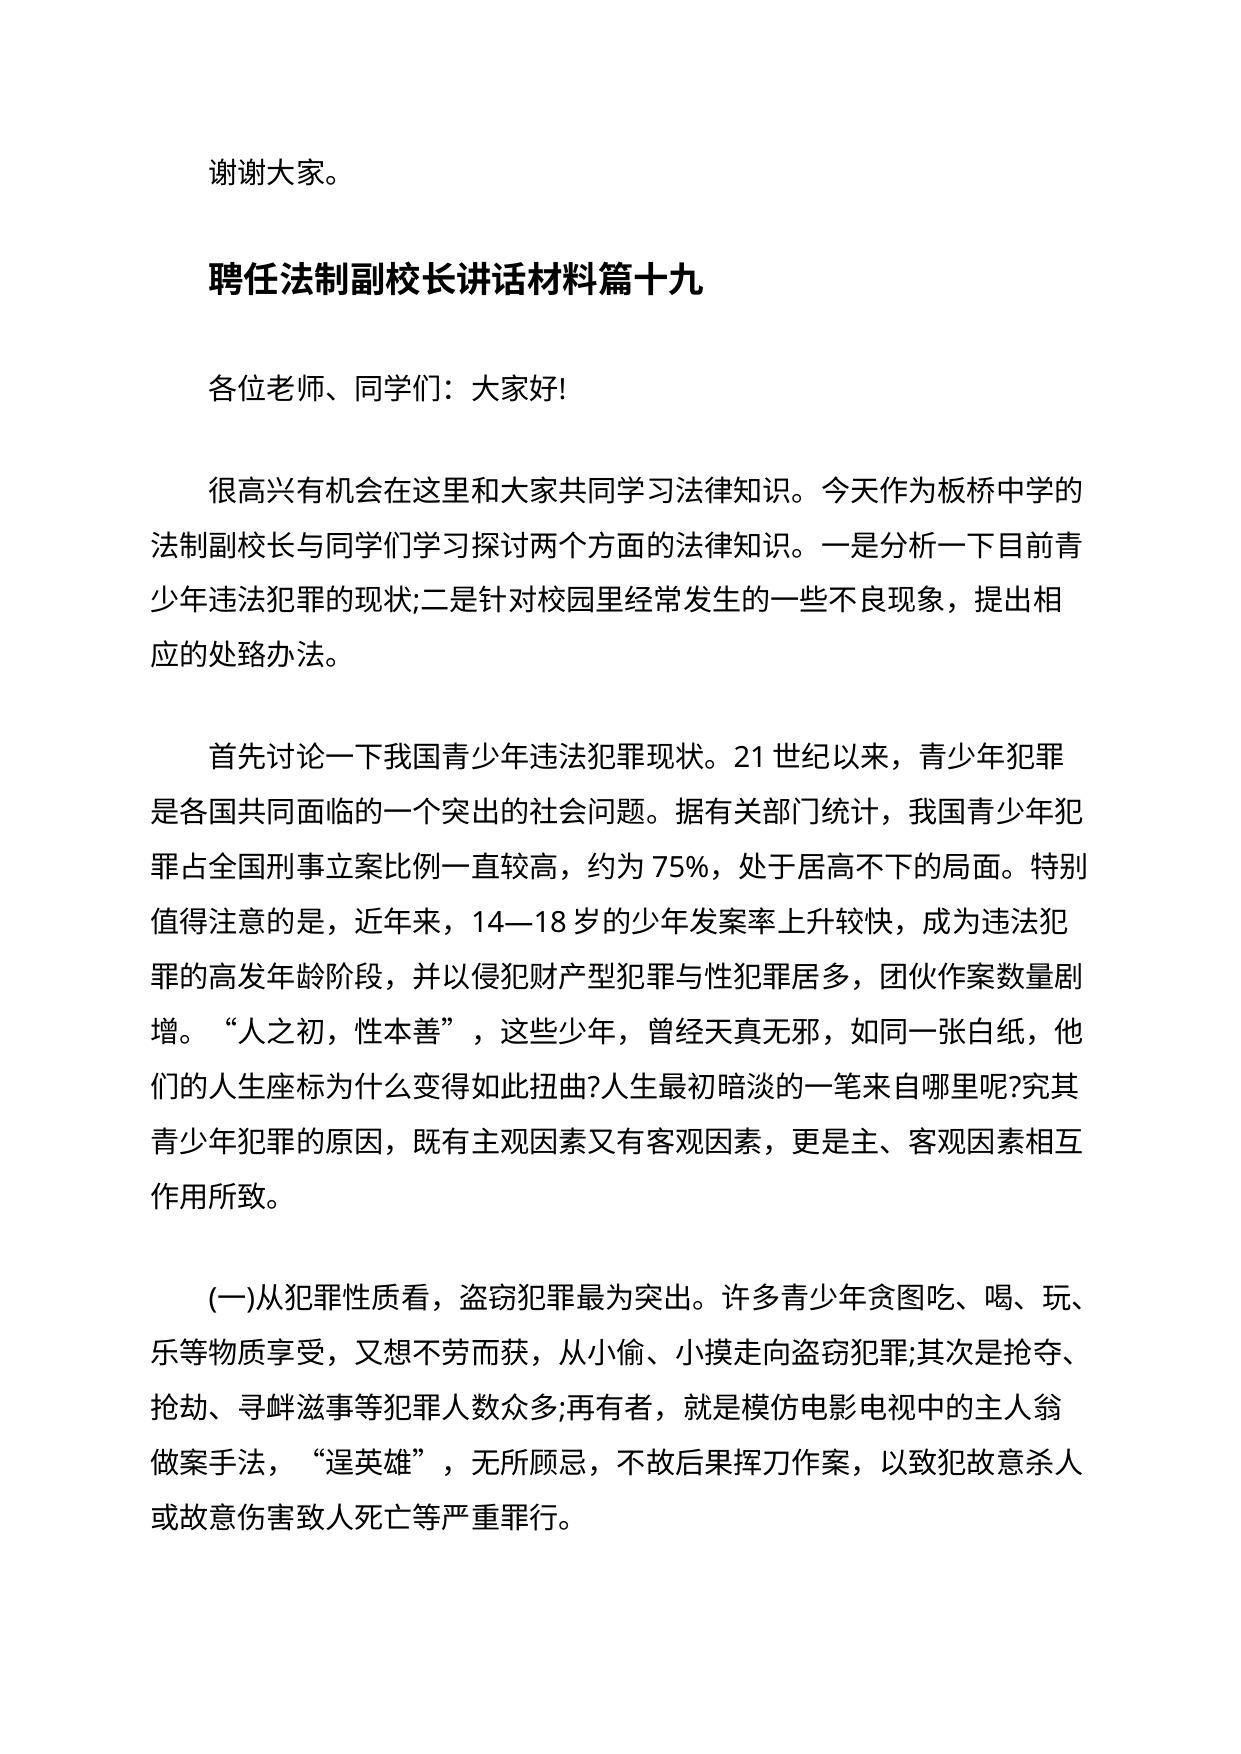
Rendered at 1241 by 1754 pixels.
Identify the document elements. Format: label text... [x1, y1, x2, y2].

text 聘任法制副校长讲话材料篇十九 [150, 252, 1090, 303]
text 首先讨论一下我国青少年违法犯罪现状。21世纪以来，青少年犯罪是各国共同面临的一个突出的社会问题。据有关部门统计，我国青少年犯罪占全国刑事立案比例一直较高，约为75%，处于居高不下的局面。特别值得注意的是，近年来，14—18岁的少年发案率上升较快，成为违法犯罪的高发年龄阶段，并以侵犯财产型犯罪与性犯罪居多，团伙作案数量剧增。“人之初，性本善”，这些少年，曾经天真无邪，如同一张白纸，他们的人生座标为什么变得如此扭曲?人生最初暗淡的一笔来自哪里呢?究其青少年犯罪的原因，既有主观因素又有客观因素，更是主、客观因素相互作用所致。 [150, 734, 1090, 1216]
text (一)从犯罪性质看，盗窃犯罪最为突出。许多青少年贪图吃、喝、玩、乐等物质享受，又想不劳而获，从小偷、小摸走向盗窃犯罪;其次是抢夺、抢劫、寻衅滋事等犯罪人数众多;再有者，就是模仿电影电视中的主人翁做案手法，“逞英雄”，无所顾忌，不故后果挥刀作案，以致犯故意杀人或故意伤害致人死亡等严重罪行。 [150, 1275, 1090, 1537]
text 各位老师、同学们：大家好! [150, 365, 1090, 408]
text 谢谢大家。 [150, 150, 1090, 192]
text 很高兴有机会在这里和大家共同学习法律知识。今天作为板桥中学的法制副校长与同学们学习探讨两个方面的法律知识。一是分析一下目前青少年违法犯罪的现状;二是针对校园里经常发生的一些不良现象，提出相应的处臵办法。 [150, 467, 1090, 674]
